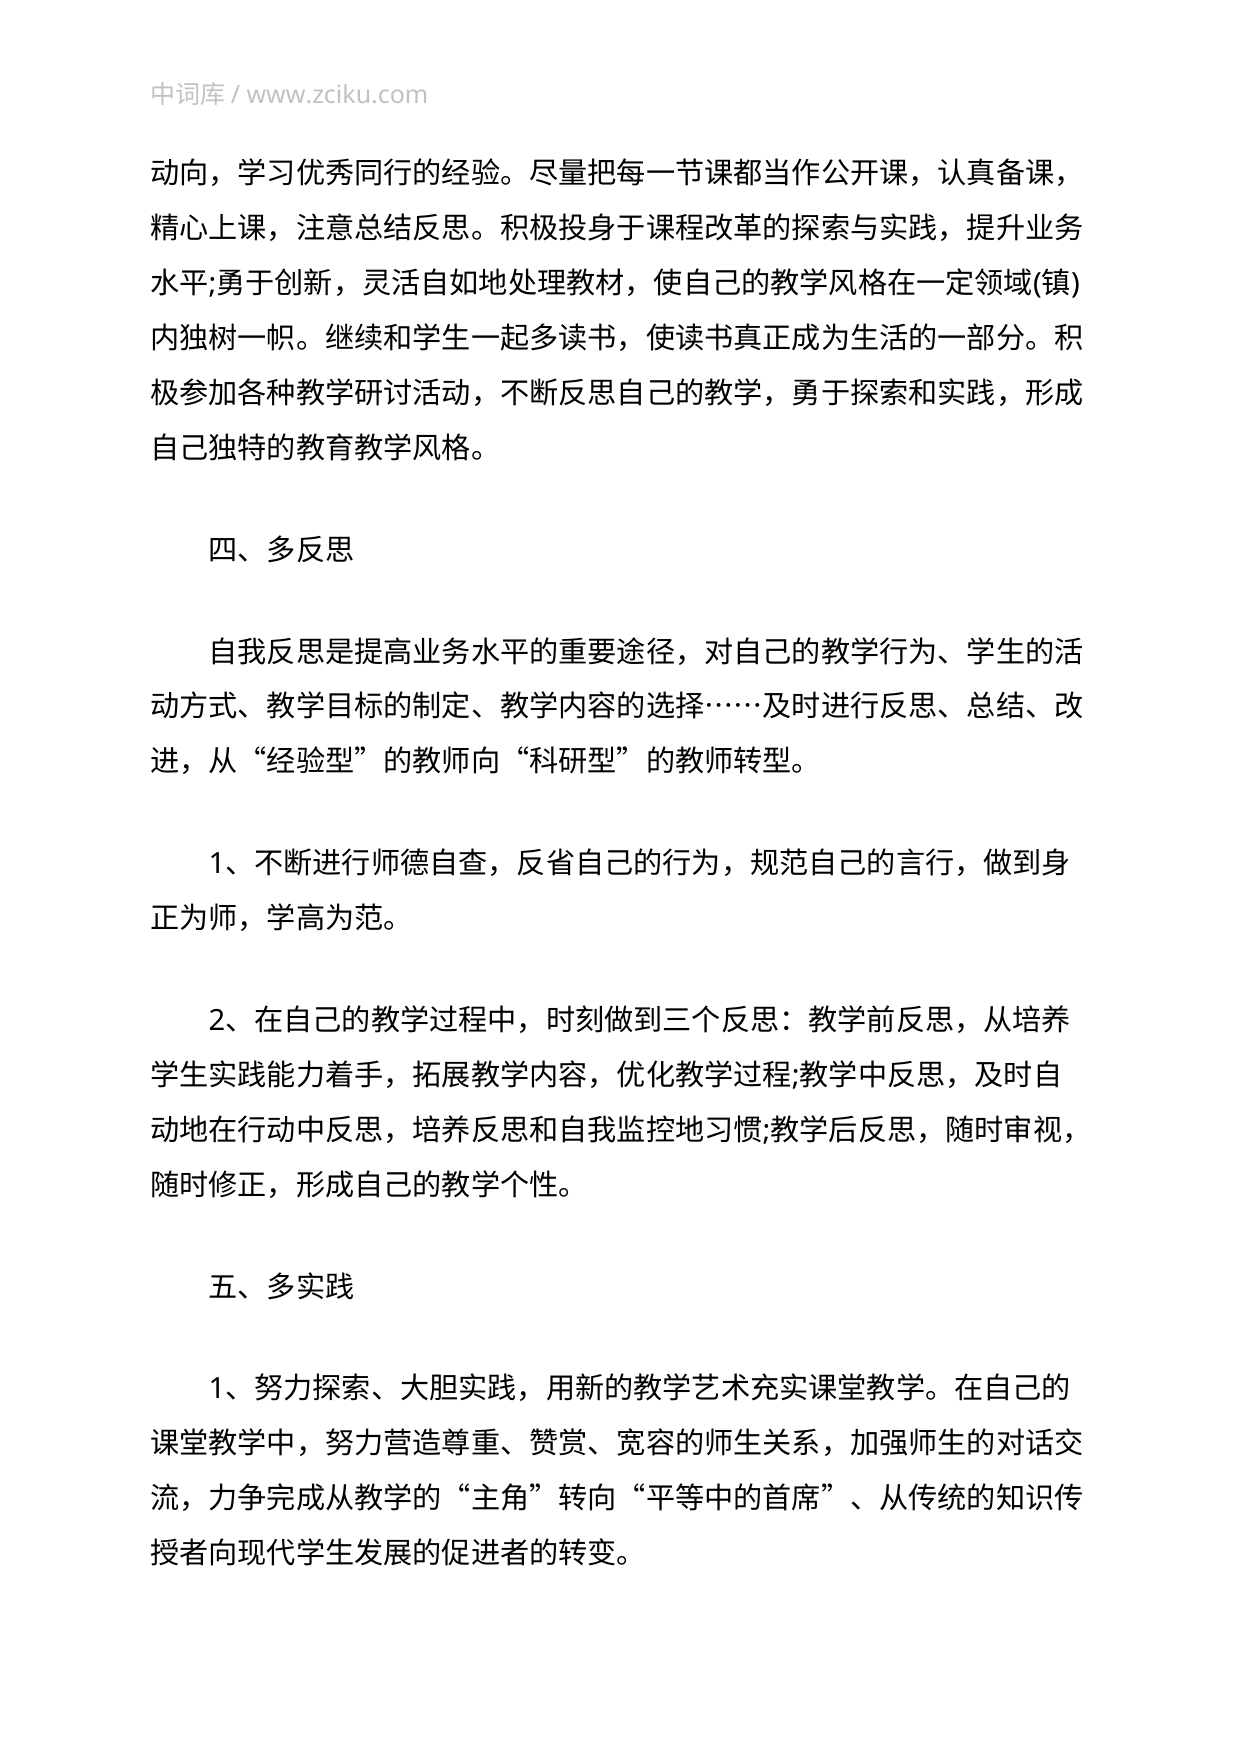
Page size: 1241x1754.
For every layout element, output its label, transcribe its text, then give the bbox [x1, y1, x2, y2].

text 四、多反思 [150, 526, 1090, 569]
text 五、多实践 [150, 1263, 1090, 1306]
text 2、在自己的教学过程中，时刻做到三个反思：教学前反思，从培养学生实践能力着手，拓展教学内容，优化教学过程;教学中反思，及时自动地在行动中反思，培养反思和自我监控地习惯;教学后反思，随时审视，随时修正，形成自己的教学个性。 [150, 996, 1090, 1204]
text 1、努力探索、大胆实践，用新的教学艺术充实课堂教学。在自己的课堂教学中，努力营造尊重、赞赏、宽容的师生关系，加强师生的对话交流，力争完成从教学的“主角”转向“平等中的首席”、从传统的知识传授者向现代学生发展的促进者的转变。 [150, 1365, 1090, 1572]
text 1、不断进行师德自查，反省自己的行为，规范自己的言行，做到身正为师，学高为范。 [150, 840, 1090, 937]
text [150, 150, 1090, 467]
text 自我反思是提高业务水平的重要途径，对自己的教学行为、学生的活动方式、教学目标的制定、教学内容的选择……及时进行反思、总结、改进，从“经验型”的教师向“科研型”的教师转型。 [150, 628, 1090, 780]
